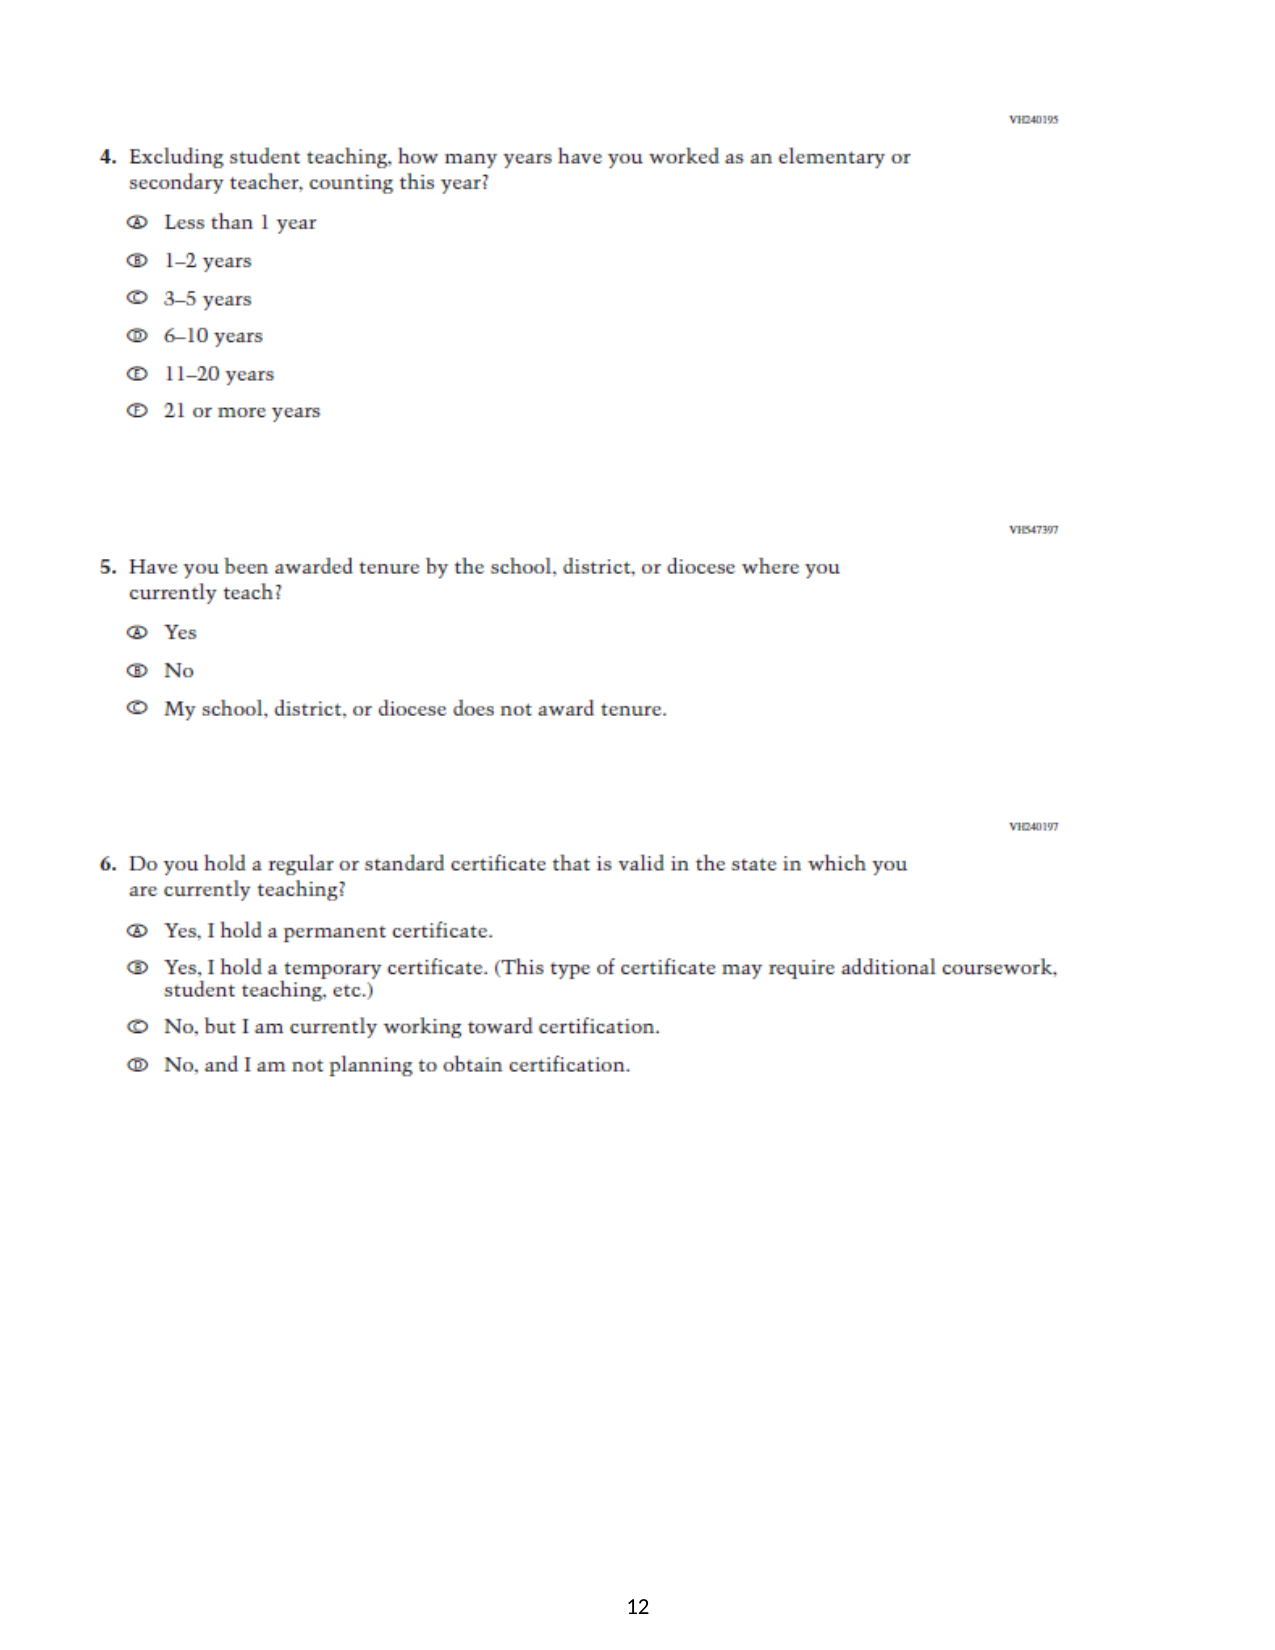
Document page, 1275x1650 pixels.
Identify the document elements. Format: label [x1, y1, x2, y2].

picture [90, 84, 1065, 1099]
